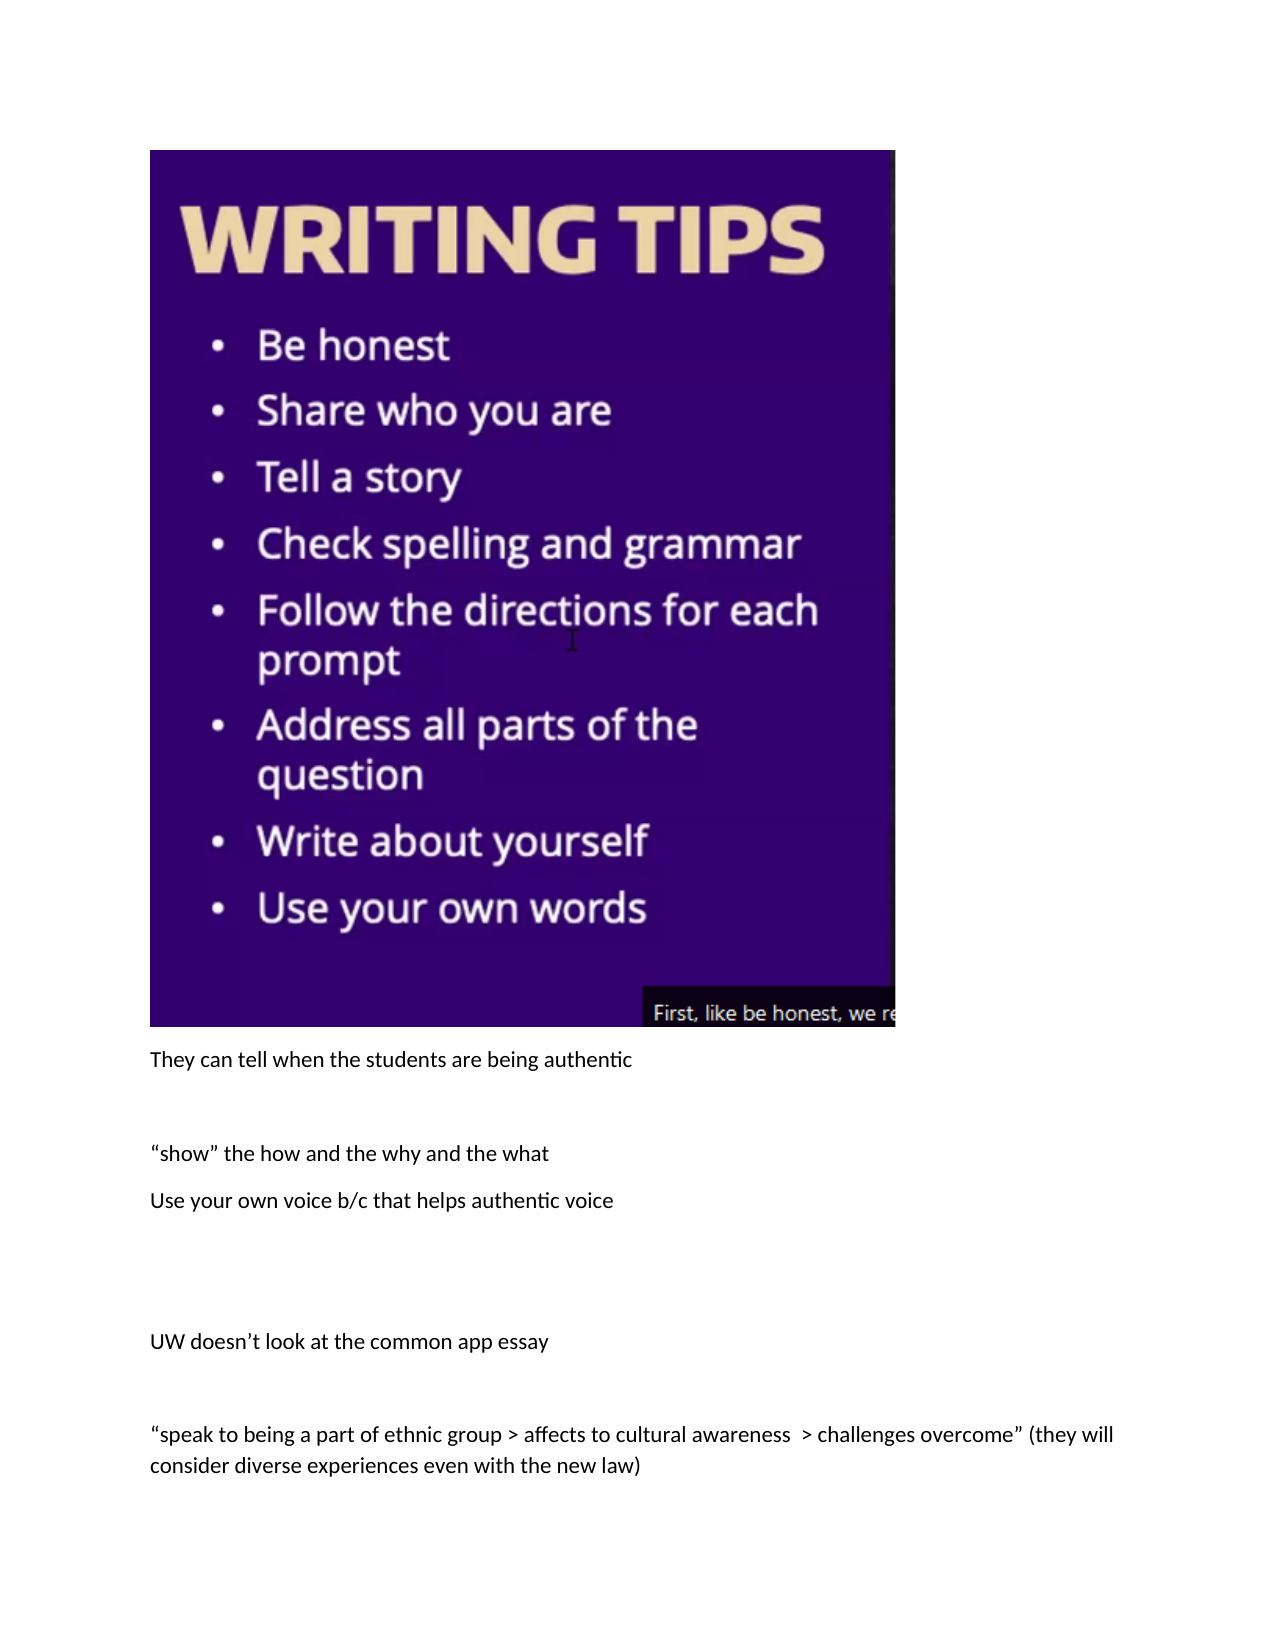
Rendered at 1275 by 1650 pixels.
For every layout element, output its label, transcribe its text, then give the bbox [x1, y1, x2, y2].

text “speak to being a part of ethnic group > affects to cultural awareness > challenges overcome” (they will consider diverse experiences even with the new law) [150, 1421, 1125, 1479]
text They can tell when the students are being authentic [150, 1046, 1125, 1073]
text Use your own voice b/c that helps authentic voice [150, 1186, 1125, 1214]
text “show” the how and the why and the what [150, 1139, 1125, 1167]
text UW doesn’t look at the common app essay [150, 1327, 1125, 1355]
picture [150, 150, 896, 1027]
